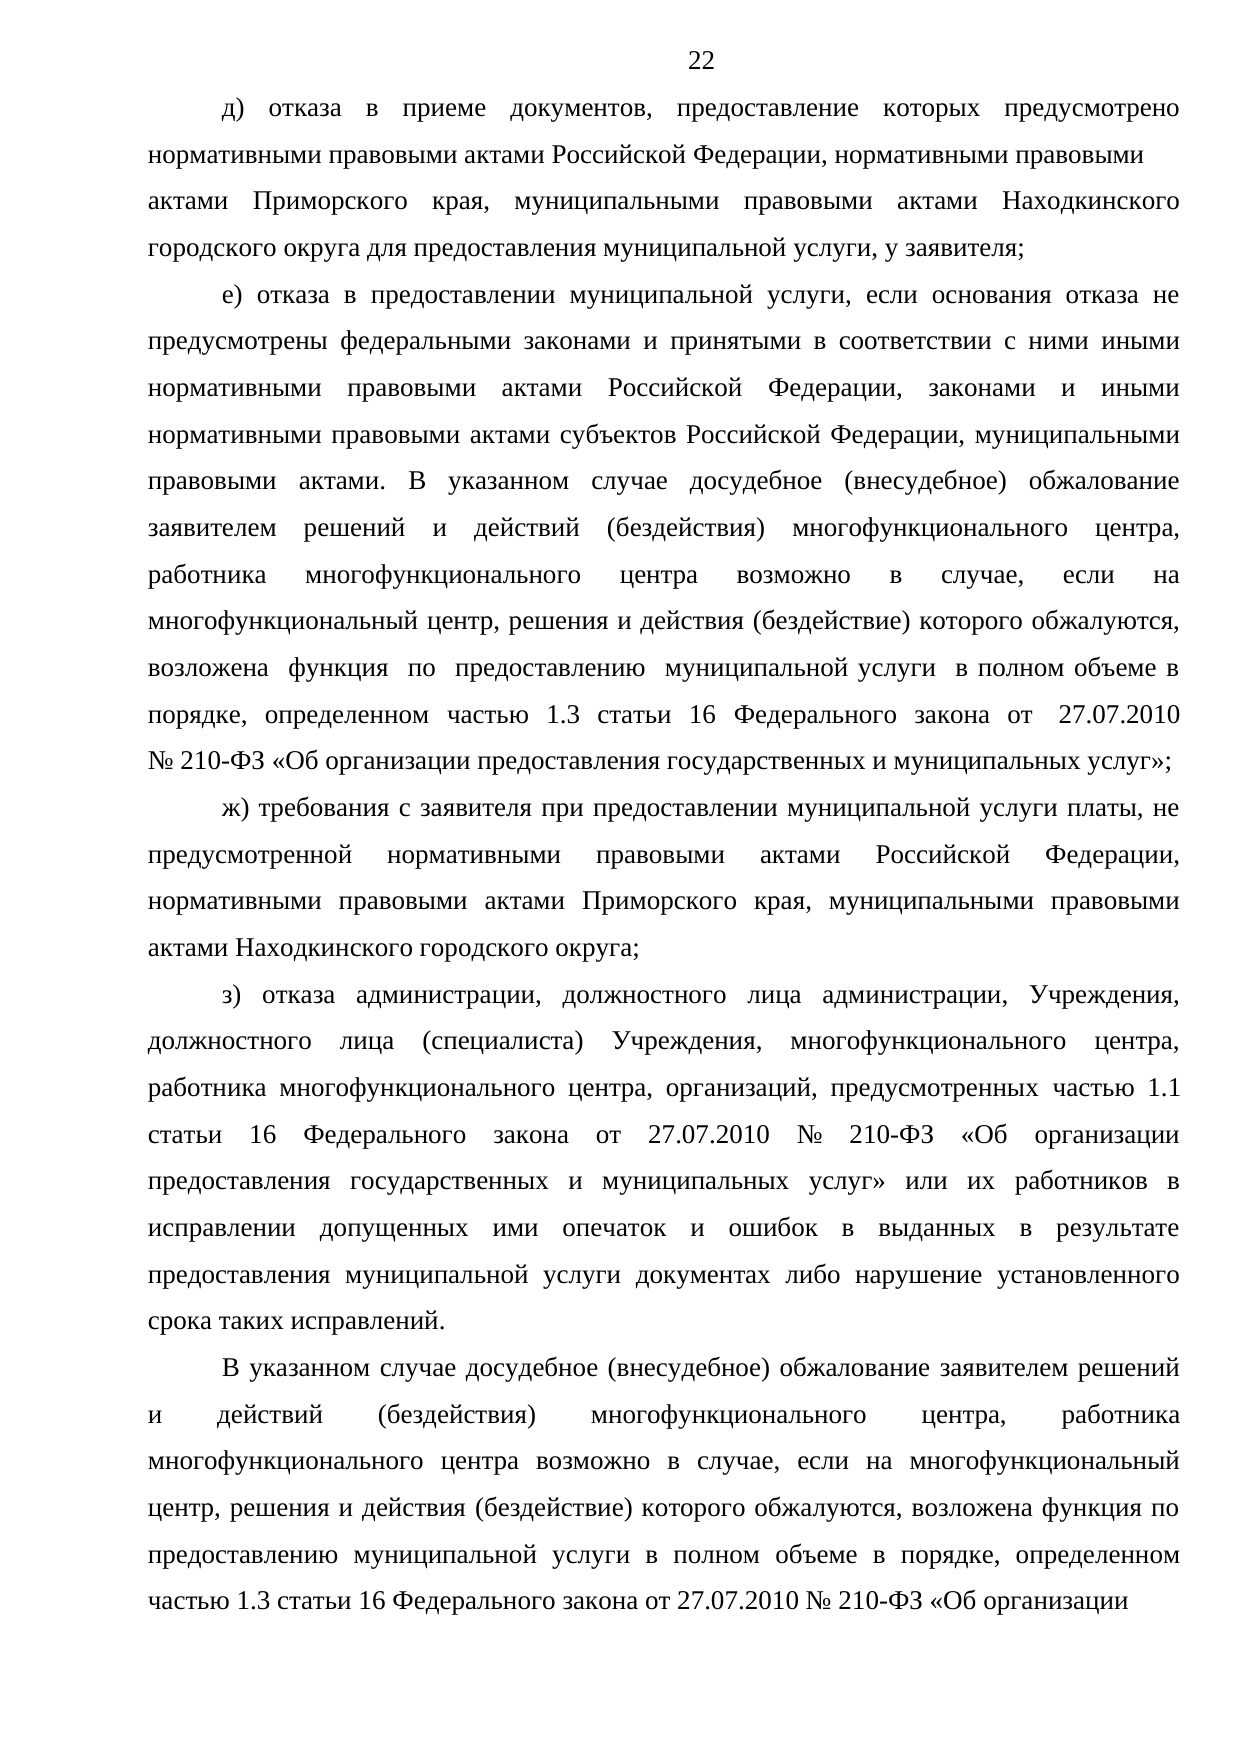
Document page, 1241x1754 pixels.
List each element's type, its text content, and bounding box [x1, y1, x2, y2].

text з) отказа администрации, должностного лица администрации, Учреждения, должностного лица (специалиста) Учреждения, многофункционального центра, работника многофункционального центра, организаций, предусмотренных частью 1.1 статьи 16 Федерального закона от 27.07.2010 № 210-ФЗ «Об организации предоставления государственных и муниципальных услуг» или их работников в исправлении допущенных ими опечаток и ошибок в выданных в результате предоставления муниципальной услуги документах либо нарушение установленного срока таких исправлений. [148, 978, 1181, 1336]
text е) отказа в предоставлении муниципальной услуги, если основания отказа не предусмотрены федеральными законами и принятыми в соответствии с ними иными нормативными правовыми актами Российской Федерации, законами и иными нормативными правовыми актами субъектов Российской Федерации, муниципальными правовыми актами. В указанном случае досудебное (внесудебное) обжалование заявителем решений и действий (бездействия) многофункционального центра, работника многофункционального центра возможно в случае, если на многофункциональный центр, решения и действия (бездействие) которого обжалуются, возложена функция по предоставлению муниципальной услуги в полном объеме в порядке, определенном частью 1.3 статьи 16 Федерального закона от 27.07.2010 № 210-ФЗ «Об организации предоставления государственных и муниципальных услуг»; [148, 278, 1181, 776]
text 22 [148, 44, 1181, 76]
text д) отказа в приеме документов, предоставление которых предусмотрено нормативными правовыми актами Российской Федерации, нормативными правовыми [148, 91, 1181, 169]
text ж) требования с заявителя при предоставлении муниципальной услуги платы, не предусмотренной нормативными правовыми актами Российской Федерации, нормативными правовыми актами Приморского края, муниципальными правовыми актами Находкинского городского округа; [148, 791, 1181, 962]
text актами Приморского края, муниципальными правовыми актами Находкинского городского округа для предоставления муниципальной услуги, у заявителя; [148, 184, 1181, 262]
text В указанном случае досудебное (внесудебное) обжалование заявителем решений и действий (бездействия) многофункционального центра, работника многофункционального центра возможно в случае, если на многофункциональный центр, решения и действия (бездействие) которого обжалуются, возложена функция по предоставлению муниципальной услуги в полном объеме в порядке, определенном частью 1.3 статьи 16 Федерального закона от 27.07.2010 № 210-ФЗ «Об организации [148, 1351, 1181, 1616]
